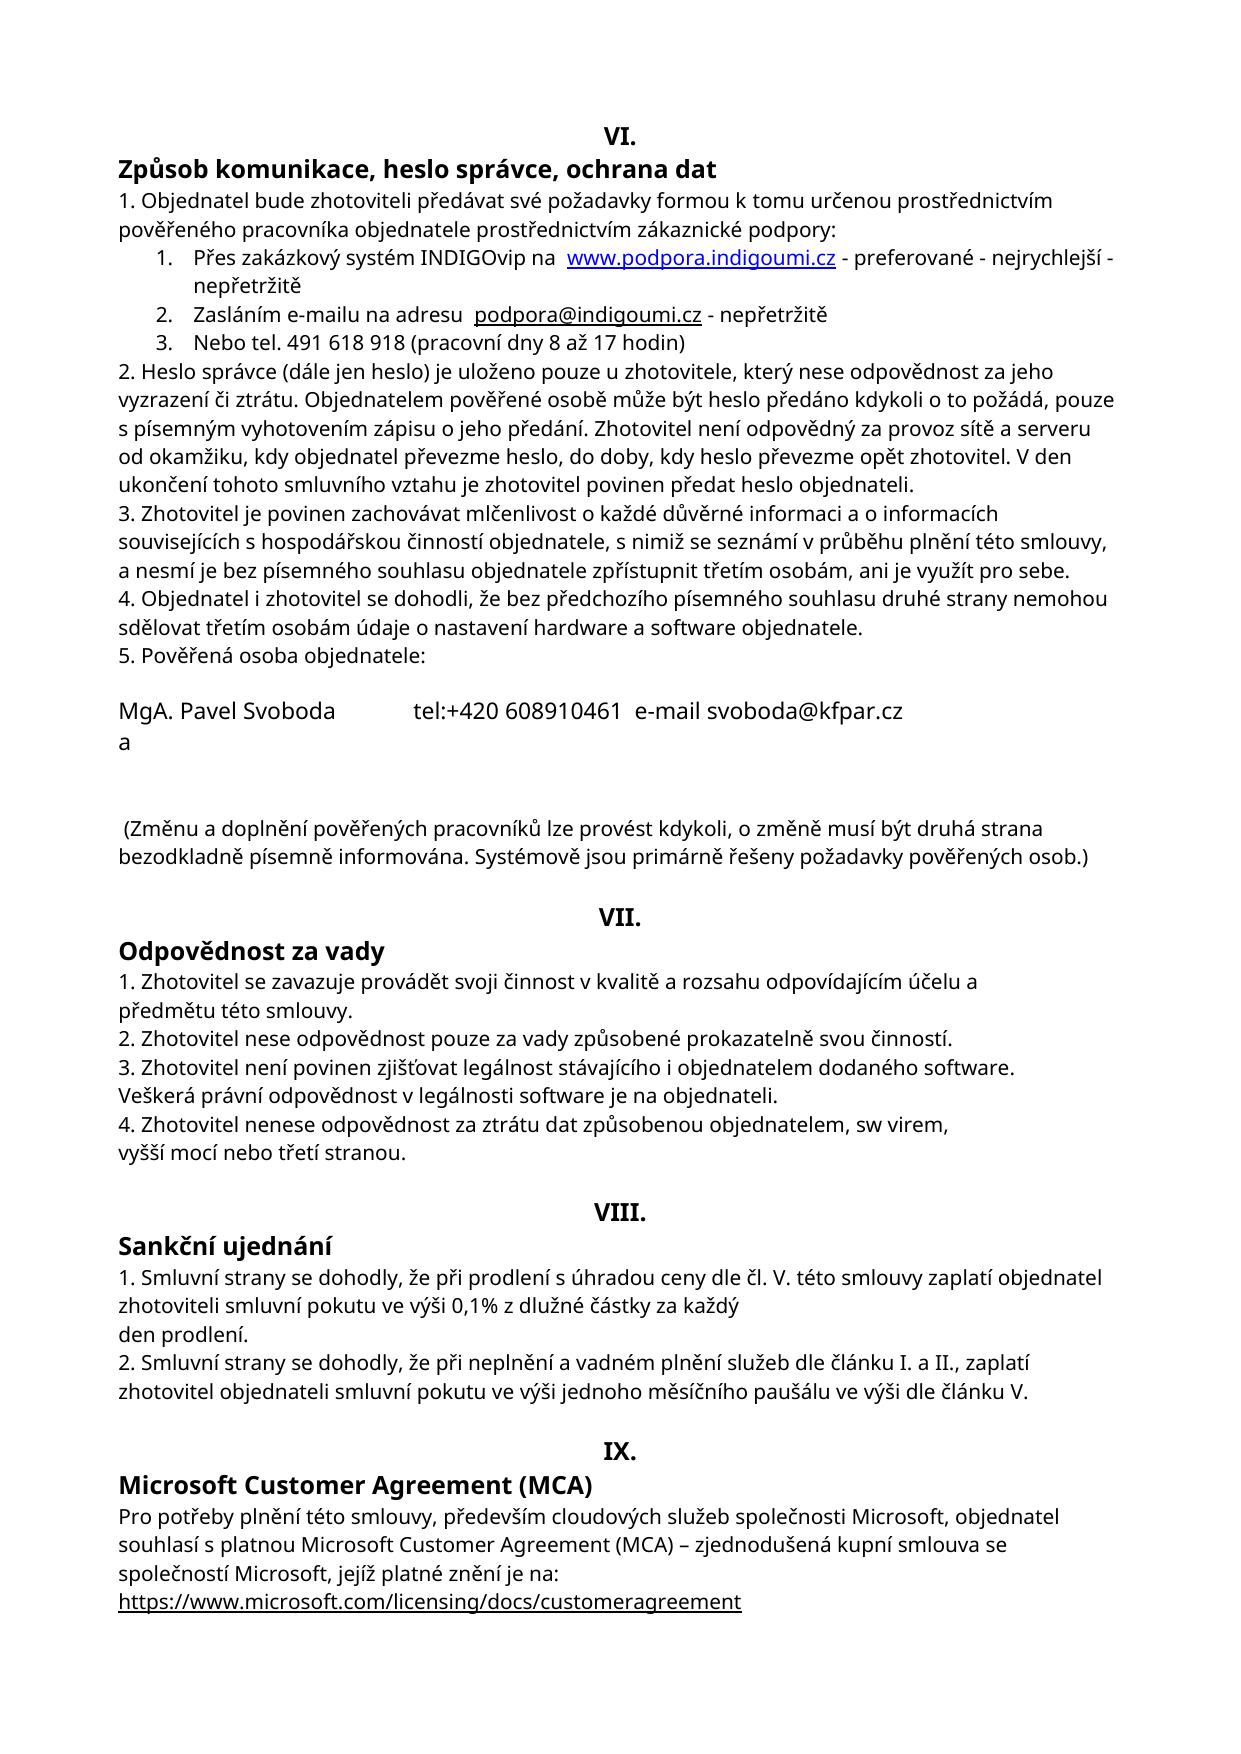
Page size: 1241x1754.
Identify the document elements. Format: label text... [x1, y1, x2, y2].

text 2. Heslo správce (dále jen heslo) je uloženo pouze u zhotovitele, který nese odpovědnost za jeho vyzrazení či ztrátu. Objednatelem pověřené osobě může být heslo předáno kdykoli o to požádá, pouze s písemným vyhotovením zápisu o jeho předání. Zhotovitel není odpovědný za provoz sítě a serveru od okamžiku, kdy objednatel převezme heslo, do doby, kdy heslo převezme opět zhotovitel. V den ukončení tohoto smluvního vztahu je zhotovitel povinen předat heslo objednateli. [118, 357, 1122, 499]
text 1. Smluvní strany se dohodly, že při prodlení s úhradou ceny dle čl. V. této smlouvy zaplatí objednatel zhotoviteli smluvní pokutu ve výši 0,1% z dlužné částky za každý [118, 1263, 1122, 1320]
text VII. [118, 899, 1122, 933]
text den prodlení. [118, 1320, 1122, 1348]
text VI. [118, 118, 1122, 152]
text Odpovědnost za vady [118, 933, 1122, 967]
list Zasláním e-mailu na adresu podpora@indigoumi.cz - nepřetržitě [156, 300, 1122, 328]
text 3. Zhotovitel je povinen zachovávat mlčenlivost o každé důvěrné informaci a o informacích souvisejících s hospodářskou činností objednatele, s nimiž se seznámí v průběhu plnění této smlouvy, a nesmí je bez písemného souhlasu objednatele zpřístupnit třetím osobám, ani je využít pro sebe. [118, 499, 1122, 584]
text IX. [118, 1434, 1122, 1468]
text 3. Zhotovitel není povinen zjišťovat legálnost stávajícího i objednatelem dodaného software. [118, 1053, 1122, 1081]
text 2. Zhotovitel nese odpovědnost pouze za vady způsobené prokazatelně svou činností. [118, 1024, 1122, 1053]
text VIII. [118, 1195, 1122, 1229]
text 1. Zhotovitel se zavazuje provádět svoji činnost v kvalitě a rozsahu odpovídajícím účelu a [118, 967, 1122, 996]
text Veškerá právní odpovědnost v legálnosti software je na objednateli. [118, 1081, 1122, 1110]
text 4. Zhotovitel nenese odpovědnost za ztrátu dat způsobenou objednatelem, sw virem, vyšší mocí nebo třetí stranou. [118, 1110, 1122, 1167]
text MgA. Pavel Svoboda tel:+420 608910461 e-mail svoboda@kfpar.cz [118, 695, 1122, 726]
text Microsoft Customer Agreement (MCA) [118, 1468, 1122, 1502]
text předmětu této smlouvy. [118, 996, 1122, 1024]
text Pro potřeby plnění této smlouvy, především cloudových služeb společnosti Microsoft, objednatel souhlasí s platnou Microsoft Customer Agreement (MCA) – zjednodušená kupní smlouva se společností Microsoft, jejíž platné znění je na: https://www.microsoft.com/licensing/docs/customeragreement [118, 1502, 1122, 1616]
list Přes zakázkový systém INDIGOvip na www.podpora.indigoumi.cz - preferované - nejrychlejší - nepřetržitě [156, 243, 1122, 300]
text 5. Pověřená osoba objednatele: [118, 641, 1122, 670]
text Způsob komunikace, heslo správce, ochrana dat [118, 152, 1122, 186]
text 2. Smluvní strany se dohodly, že při neplnění a vadném plnění služeb dle článku I. a II., zaplatí zhotovitel objednateli smluvní pokutu ve výši jednoho měsíčního paušálu ve výši dle článku V. [118, 1348, 1122, 1405]
text (Změnu a doplnění pověřených pracovníků lze provést kdykoli, o změně musí být druhá strana bezodkladně písemně informována. Systémově jsou primárně řešeny požadavky pověřených osob.) [118, 814, 1122, 871]
text 1. Objednatel bude zhotoviteli předávat své požadavky formou k tomu určenou prostřednictvím pověřeného pracovníka objednatele prostřednictvím zákaznické podpory: [118, 186, 1122, 243]
list Nebo tel. 491 618 918 (pracovní dny 8 až 17 hodin) [156, 328, 1122, 357]
text a [118, 726, 1122, 757]
text 4. Objednatel i zhotovitel se dohodli, že bez předchozího písemného souhlasu druhé strany nemohou sdělovat třetím osobám údaje o nastavení hardware a software objednatele. [118, 584, 1122, 641]
text Sankční ujednání [118, 1229, 1122, 1263]
